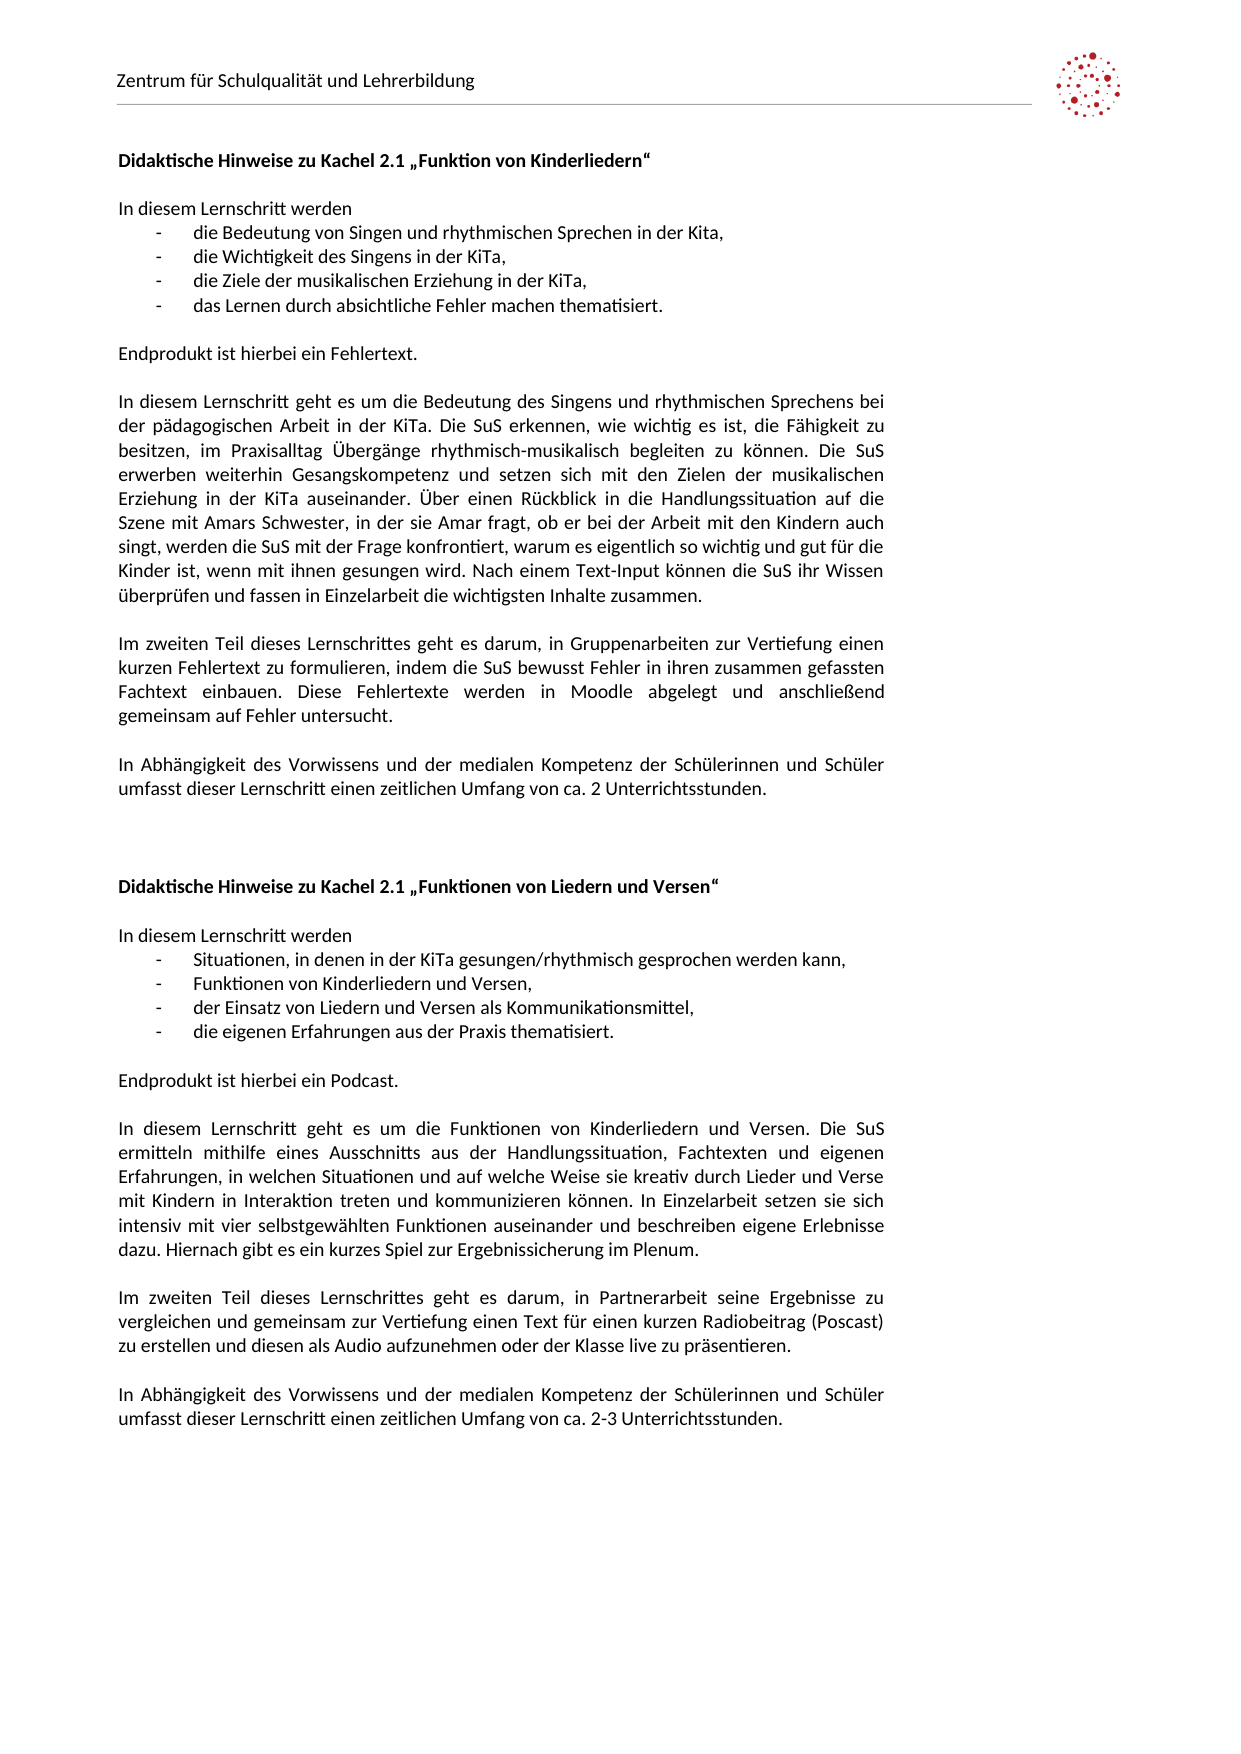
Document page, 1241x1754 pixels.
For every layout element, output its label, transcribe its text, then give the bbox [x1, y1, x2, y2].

list Funktionen von Kinderliedern und Versen, [156, 971, 886, 995]
text Didaktische Hinweise zu Kachel 2.1 „Funktion von Kinderliedern“ [118, 148, 886, 172]
list die Ziele der musikalischen Erziehung in der KiTa, [156, 268, 886, 293]
text In diesem Lernschritt geht es um die Bedeutung des Singens und rhythmischen Sprechens bei der pädagogischen Arbeit in der KiTa. Die SuS erkennen, wie wichtig es ist, die Fähigkeit zu besitzen, im Praxisalltag Übergänge rhythmisch-musikalisch begleiten zu können. Die SuS erwerben weiterhin Gesangskompetenz und setzen sich mit den Zielen der musikalischen Erziehung in der KiTa auseinander. Über einen Rückblick in die Handlungssituation auf die Szene mit Amars Schwester, in der sie Amar fragt, ob er bei der Arbeit mit den Kindern auch singt, werden die SuS mit der Frage konfrontiert, warum es eigentlich so wichtig und gut für die Kinder ist, wenn mit ihnen gesungen wird. Nach einem Text-Input können die SuS ihr Wissen überprüfen und fassen in Einzelarbeit die wichtigsten Inhalte zusammen. [118, 389, 886, 607]
picture [1055, 48, 1121, 121]
list der Einsatz von Liedern und Versen als Kommunikationsmittel, [156, 995, 886, 1019]
text Endprodukt ist hierbei ein Fehlertext. [118, 341, 886, 365]
list die Bedeutung von Singen und rhythmischen Sprechen in der Kita, [156, 220, 886, 244]
text In diesem Lernschritt werden [118, 923, 886, 947]
text In Abhängigkeit des Vorwissens und der medialen Kompetenz der Schülerinnen und Schüler umfasst dieser Lernschritt einen zeitlichen Umfang von ca. 2-3 Unterrichtsstunden. [118, 1382, 886, 1430]
text Endprodukt ist hierbei ein Podcast. [118, 1068, 886, 1092]
text Didaktische Hinweise zu Kachel 2.1 „Funktionen von Liedern und Versen“ [118, 874, 886, 898]
text In Abhängigkeit des Vorwissens und der medialen Kompetenz der Schülerinnen und Schüler umfasst dieser Lernschritt einen zeitlichen Umfang von ca. 2 Unterrichtsstunden. [118, 752, 886, 800]
text Im zweiten Teil dieses Lernschrittes geht es darum, in Partnerarbeit seine Ergebnisse zu vergleichen und gemeinsam zur Vertiefung einen Text für einen kurzen Radiobeitrag (Poscast) zu erstellen und diesen als Audio aufzunehmen oder der Klasse live zu präsentieren. [118, 1285, 886, 1358]
text In diesem Lernschritt geht es um die Funktionen von Kinderliedern und Versen. Die SuS ermitteln mithilfe eines Ausschnitts aus der Handlungssituation, Fachtexten und eigenen Erfahrungen, in welchen Situationen und auf welche Weise sie kreativ durch Lieder und Verse mit Kindern in Interaktion treten und kommunizieren können. In Einzelarbeit setzen sie sich intensiv mit vier selbstgewählten Funktionen auseinander und beschreiben eigene Erlebnisse dazu. Hiernach gibt es ein kurzes Spiel zur Ergebnissicherung im Plenum. [118, 1116, 886, 1261]
list das Lernen durch absichtliche Fehler machen thematisiert. [156, 293, 886, 317]
list die eigenen Erfahrungen aus der Praxis thematisiert. [156, 1019, 886, 1043]
list Situationen, in denen in der KiTa gesungen/rhythmisch gesprochen werden kann, [156, 947, 886, 971]
text Im zweiten Teil dieses Lernschrittes geht es darum, in Gruppenarbeiten zur Vertiefung einen kurzen Fehlertext zu formulieren, indem die SuS bewusst Fehler in ihren zusammen gefassten Fachtext einbauen. Diese Fehlertexte werden in Moodle abgelegt und anschließend gemeinsam auf Fehler untersucht. [118, 631, 886, 728]
text In diesem Lernschritt werden [118, 196, 886, 220]
list die Wichtigkeit des Singens in der KiTa, [156, 244, 886, 268]
